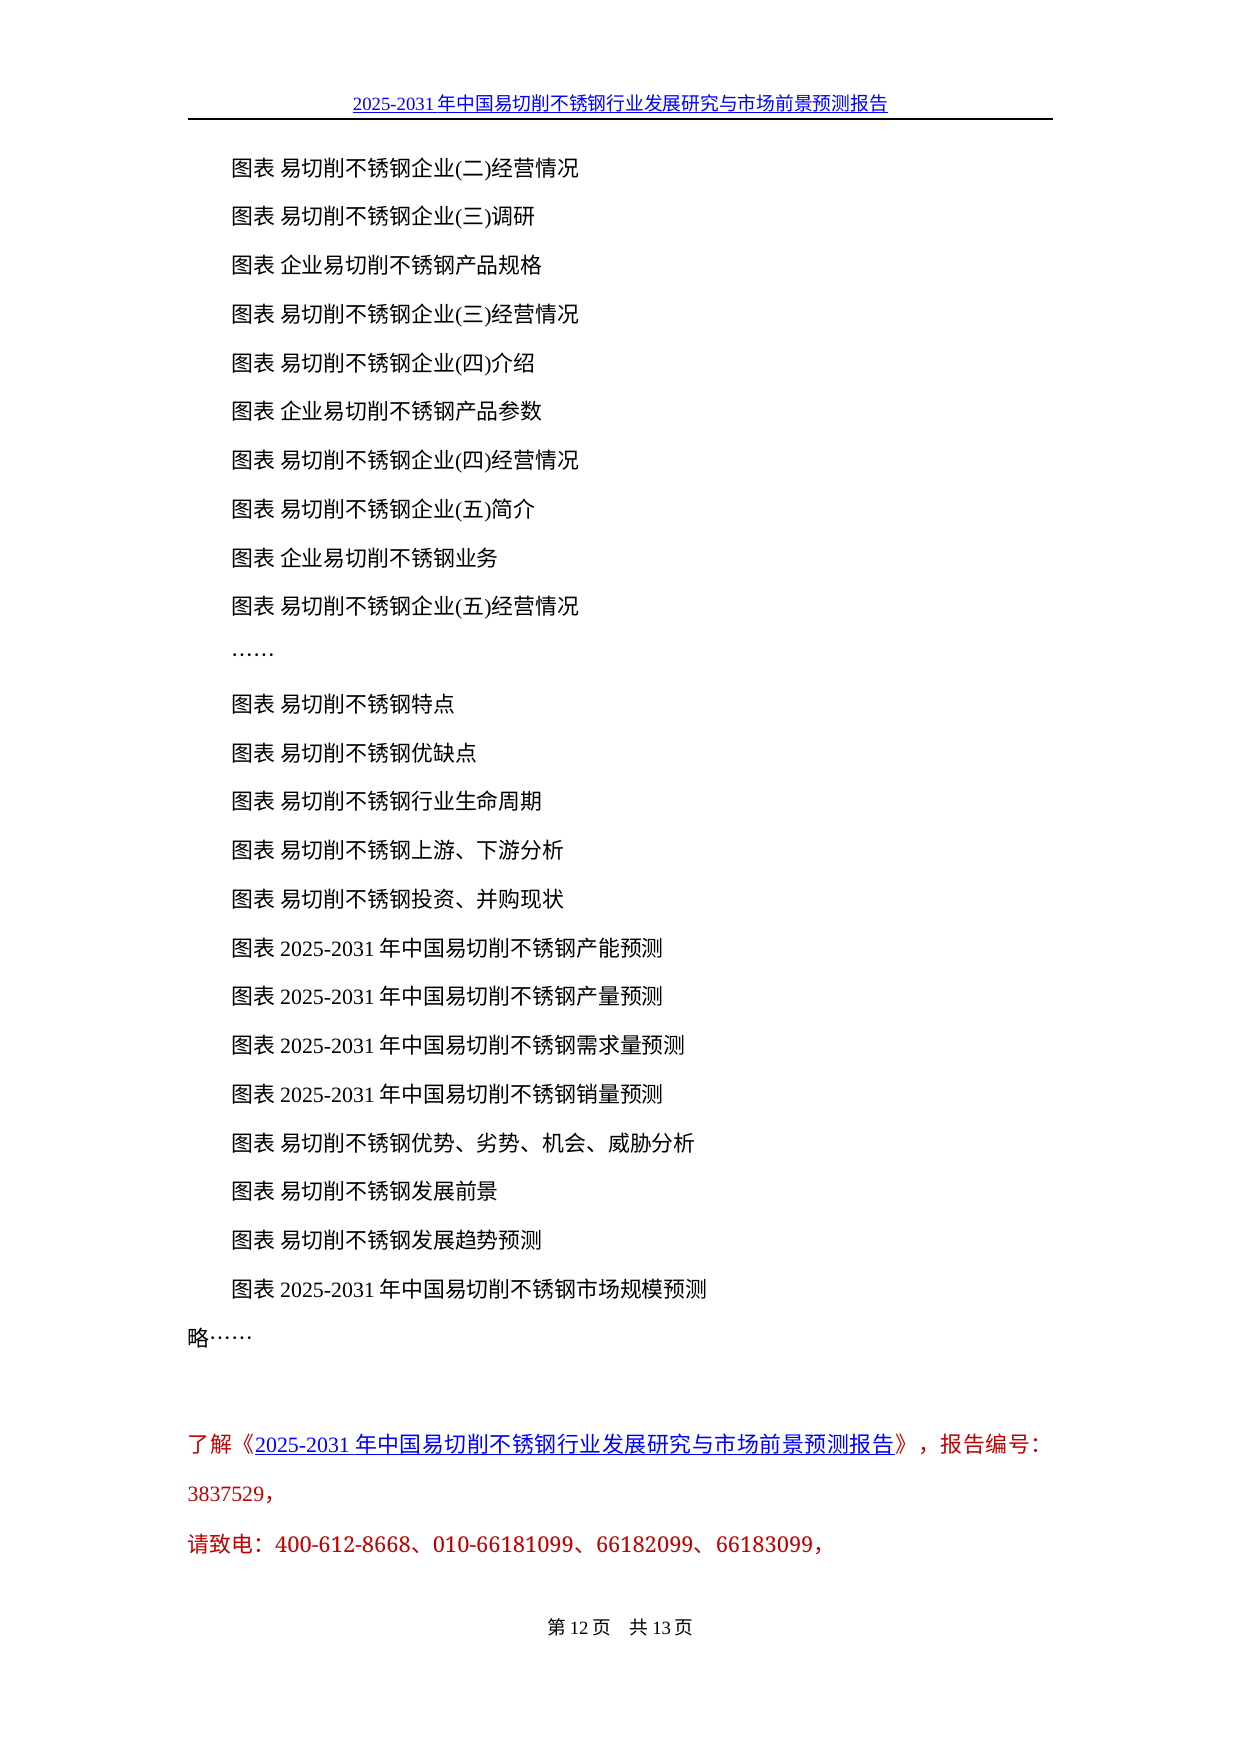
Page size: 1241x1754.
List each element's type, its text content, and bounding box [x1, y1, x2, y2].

text 请致电：400-612-8668、010-66181099、66182099、66183099， [187, 1527, 1053, 1559]
text 了解《2025-2031年中国易切削不锈钢行业发展研究与市场前景预测报告》，报告编号：3837529， [187, 1427, 1053, 1508]
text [187, 150, 1053, 1353]
